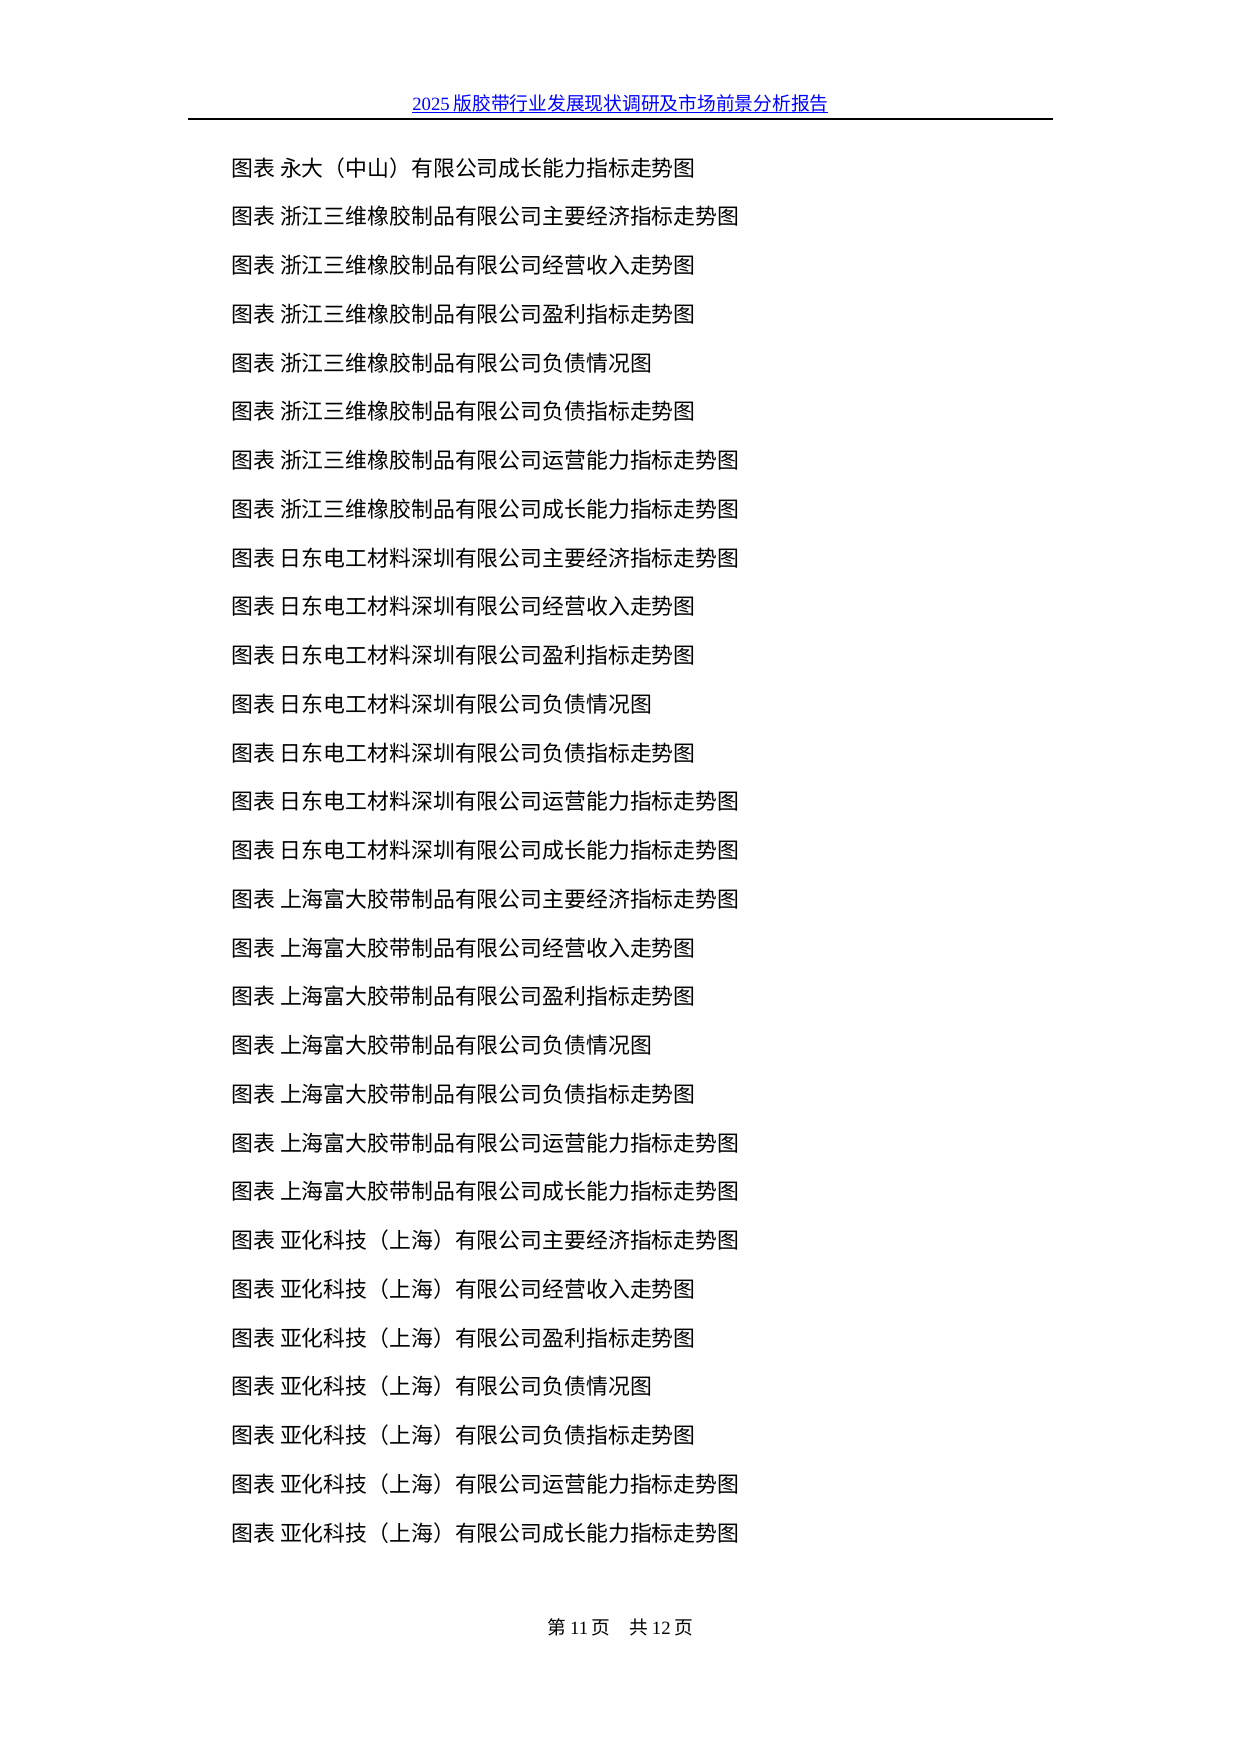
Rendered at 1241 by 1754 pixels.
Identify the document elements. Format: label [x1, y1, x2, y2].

text [187, 150, 1053, 1548]
